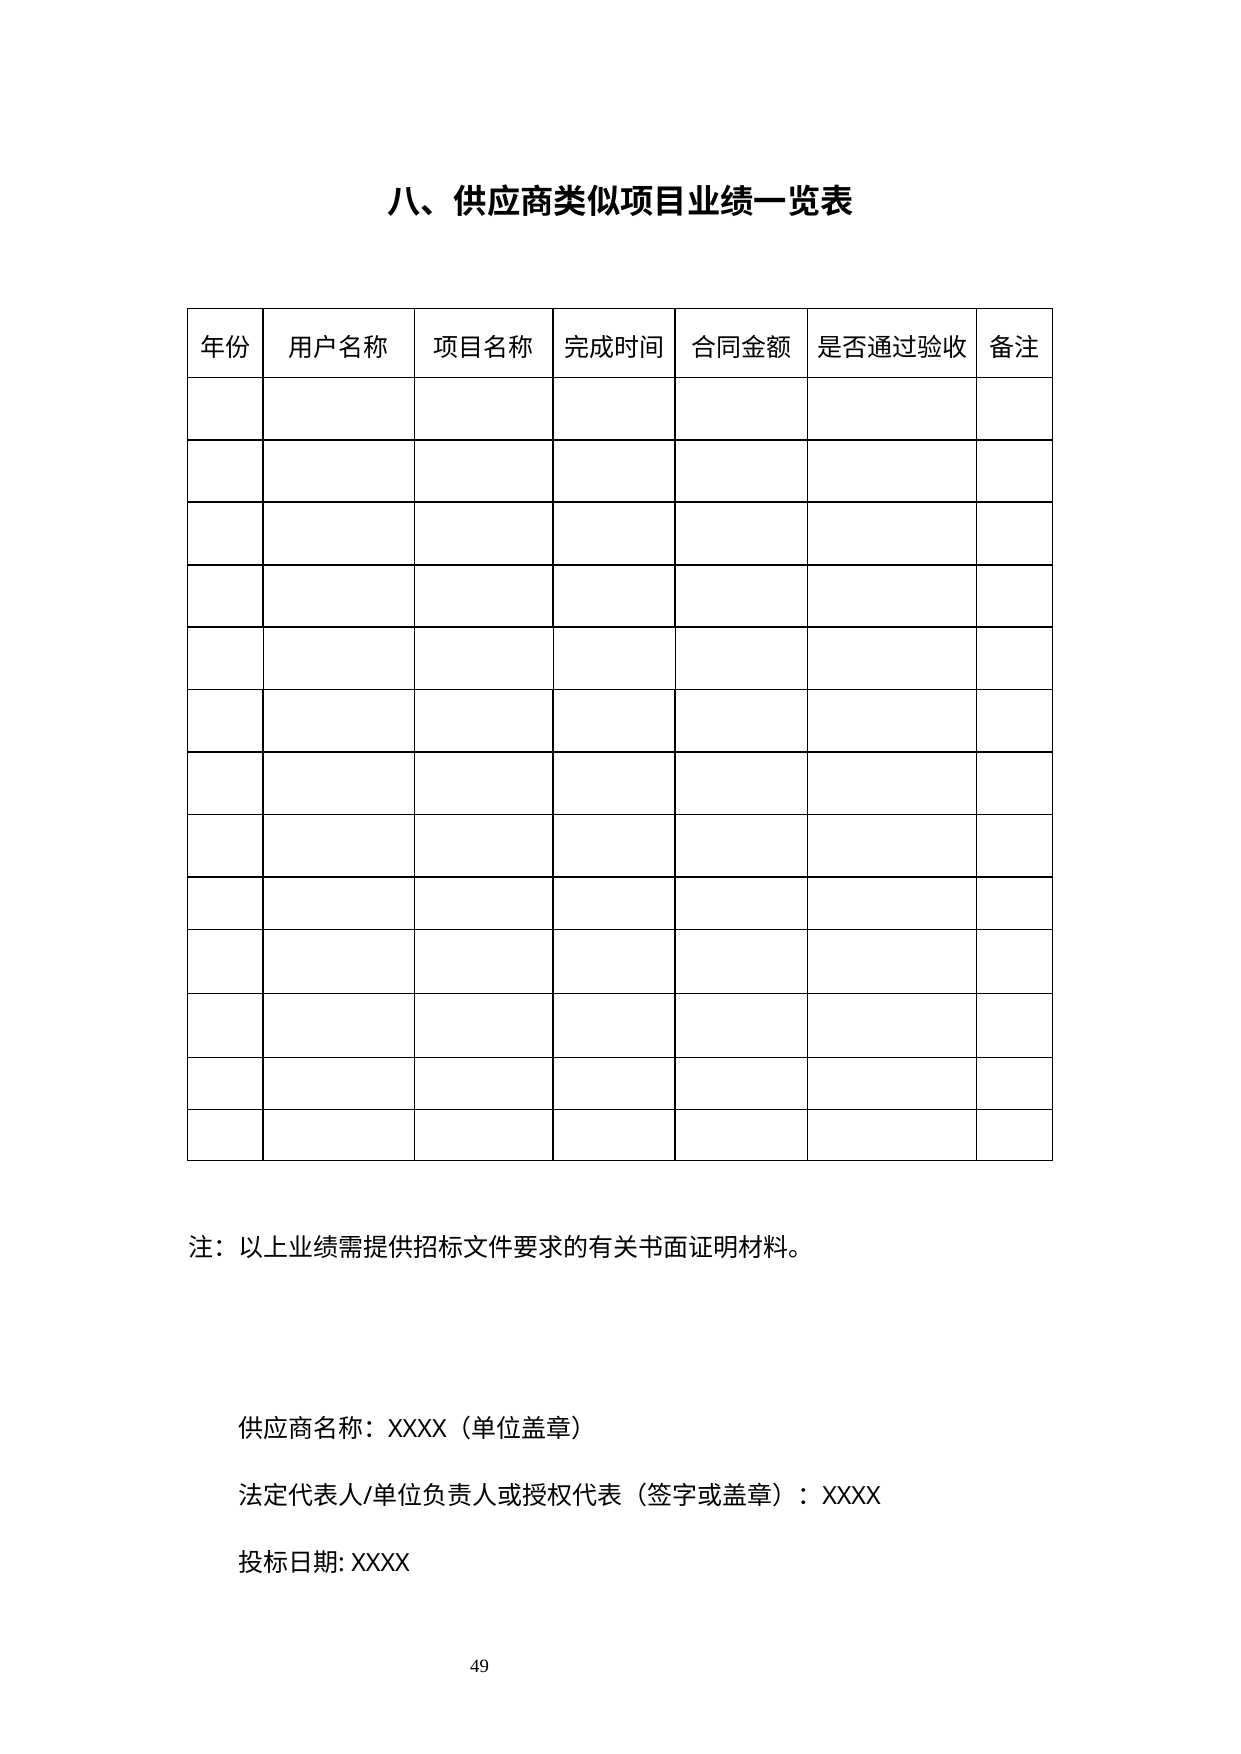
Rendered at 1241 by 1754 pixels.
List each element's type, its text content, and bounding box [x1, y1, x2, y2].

table_cell [808, 503, 976, 564]
table_header 项目名称 [415, 309, 552, 376]
table_cell [554, 994, 674, 1057]
table_cell [188, 815, 262, 876]
table_cell [264, 815, 414, 876]
table_cell [554, 878, 674, 929]
table_cell [264, 878, 414, 929]
table_cell [676, 503, 807, 564]
table_cell [188, 690, 262, 751]
table_cell [188, 441, 262, 501]
table_cell [188, 1058, 262, 1108]
table_cell [188, 753, 262, 814]
text 供应商名称：XXXX（单位盖章） [188, 1408, 1052, 1445]
table_cell [264, 1058, 414, 1108]
table_cell [808, 566, 976, 626]
table_cell [264, 1110, 414, 1160]
table_cell [676, 690, 807, 751]
table_cell [415, 878, 552, 929]
table_cell [188, 503, 262, 564]
table_cell [977, 878, 1052, 929]
table_cell [264, 566, 414, 626]
table_cell [188, 628, 263, 689]
table_cell [808, 378, 976, 439]
table_cell [676, 566, 807, 626]
table_cell [554, 503, 674, 564]
table_cell [415, 628, 553, 689]
table_cell [554, 441, 674, 501]
table_cell [977, 994, 1052, 1057]
table_cell [676, 441, 807, 501]
table_cell [415, 815, 552, 876]
table_cell [264, 441, 414, 501]
table_cell [977, 1058, 1052, 1108]
table_header 是否通过验收 [808, 309, 976, 376]
table_cell [554, 378, 674, 439]
table_cell [554, 815, 674, 876]
table_cell [554, 930, 674, 993]
table_cell [676, 815, 807, 876]
table_cell [415, 994, 552, 1057]
text 法定代表人/单位负责人或授权代表（签字或盖章）：XXXX [188, 1475, 1052, 1512]
table_cell [808, 930, 976, 993]
table_header 合同金额 [676, 309, 807, 376]
table_cell [188, 994, 262, 1057]
table_cell [188, 1110, 262, 1160]
table_cell [977, 503, 1052, 564]
table_cell [676, 628, 807, 689]
table_cell [415, 690, 552, 751]
table_cell [808, 690, 976, 751]
table_cell [977, 628, 1052, 689]
table_cell [554, 690, 674, 751]
table_cell [188, 878, 262, 929]
table_cell [977, 753, 1052, 814]
table_cell [188, 378, 262, 439]
table_cell [676, 878, 807, 929]
table_cell [676, 753, 807, 814]
table_cell [977, 930, 1052, 993]
table_cell [808, 1110, 976, 1160]
table_cell [415, 1110, 552, 1160]
table_cell [676, 930, 807, 993]
table_cell [676, 378, 807, 439]
table_cell [554, 566, 674, 626]
table_cell [554, 1110, 674, 1160]
table_cell [808, 994, 976, 1057]
table_cell [808, 753, 976, 814]
table_cell [808, 628, 976, 689]
table_cell [554, 753, 674, 814]
table_cell [676, 1110, 807, 1160]
table_cell [977, 690, 1052, 751]
table_cell [808, 1058, 976, 1108]
table_cell [554, 628, 675, 689]
table_header 用户名称 [264, 309, 414, 376]
table_header 备注 [977, 309, 1052, 376]
table_cell [264, 753, 414, 814]
table_cell [554, 1058, 674, 1108]
table_cell [264, 378, 414, 439]
table_cell [808, 878, 976, 929]
table_cell [808, 815, 976, 876]
table_cell [676, 1058, 807, 1108]
table_cell [415, 1058, 552, 1108]
text 注：以上业绩需提供招标文件要求的有关书面证明材料。 [188, 1227, 1052, 1263]
table_cell [676, 994, 807, 1057]
table_cell [264, 690, 414, 751]
table_cell [977, 1110, 1052, 1160]
table_cell [977, 378, 1052, 439]
text 八、供应商类似项目业绩一览表 [188, 175, 1052, 223]
table_cell [415, 566, 552, 626]
table_cell [264, 930, 414, 993]
table_cell [264, 994, 414, 1057]
table_cell [808, 441, 976, 501]
table_cell [977, 566, 1052, 626]
table_cell [977, 441, 1052, 501]
table_cell [415, 753, 552, 814]
table_cell [415, 503, 552, 564]
table_cell [415, 930, 552, 993]
table_header 完成时间 [554, 309, 674, 376]
table_cell [188, 566, 262, 626]
table_cell [188, 930, 262, 993]
text 投标日期: XXXX [188, 1542, 1052, 1578]
table_cell [264, 503, 414, 564]
table_cell [264, 628, 414, 689]
table_cell [415, 441, 552, 501]
table_cell [415, 378, 552, 439]
table_cell [977, 815, 1052, 876]
table_header 年份 [188, 309, 262, 376]
